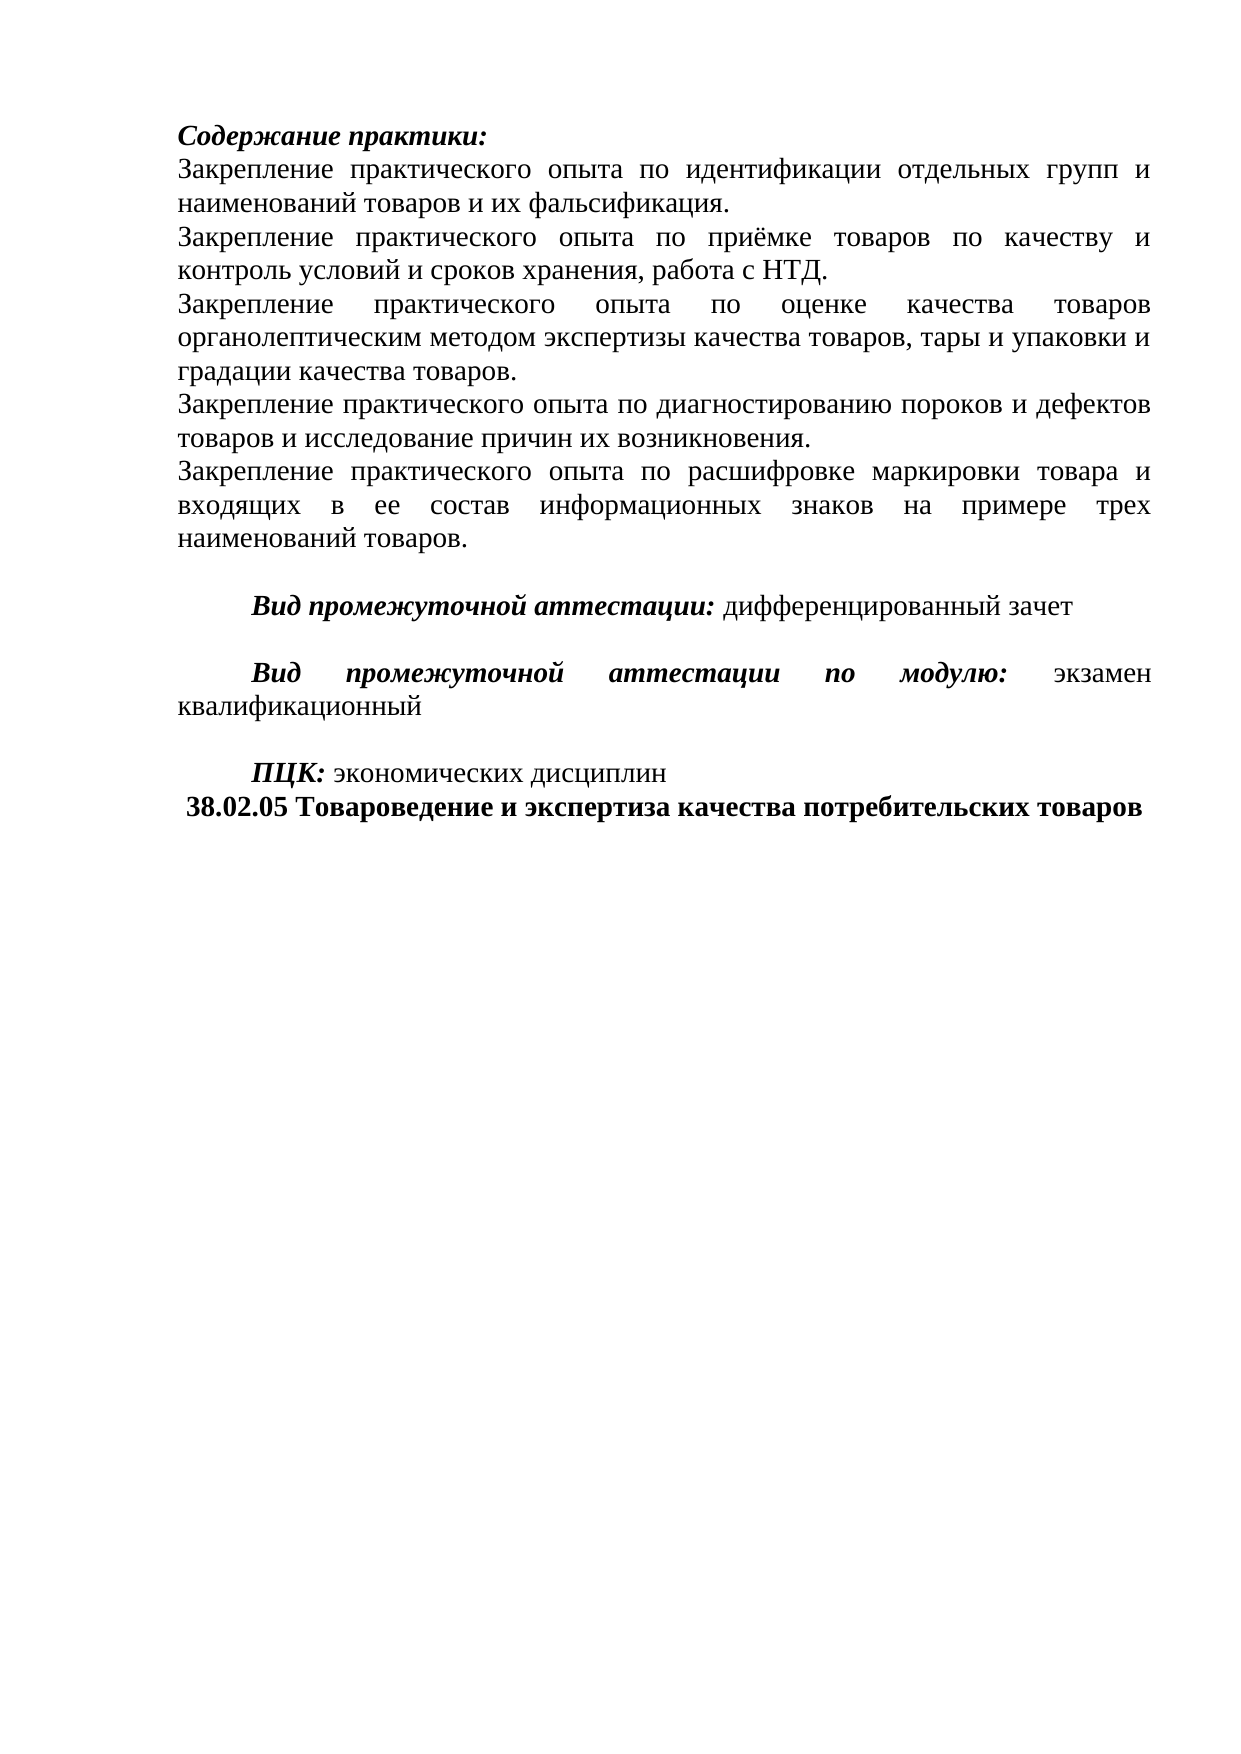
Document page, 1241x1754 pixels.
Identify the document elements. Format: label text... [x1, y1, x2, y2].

text Закрепление практического опыта по диагностированию пороков и дефектов товаров и исследование причин их возникновения. [177, 386, 1152, 453]
text Закрепление практического опыта по приёмке товаров по качеству и контроль условий и сроков хранения, работа с НТД. [177, 219, 1152, 286]
text Закрепление практического опыта по оценке качества товаров органолептическим методом экспертизы качества товаров, тары и упаковки и градации качества товаров. [177, 286, 1152, 386]
text Закрепление практического опыта по идентификации отдельных групп и наименований товаров и их фальсификация. [177, 152, 1152, 219]
text Содержание практики: [177, 118, 1152, 152]
text Вид промежуточной аттестации по модулю: экзамен квалификационный [177, 655, 1152, 722]
text Вид промежуточной аттестации: дифференцированный зачет [177, 588, 1152, 621]
text Закрепление практического опыта по расшифровке маркировки товара и входящих в ее состав информационных знаков на примере трех наименований товаров. [177, 453, 1152, 554]
text 38.02.05 Товароведение и экспертиза качества потребительских товаров [177, 789, 1152, 822]
text ПЦК: экономических дисциплин [177, 755, 1152, 789]
